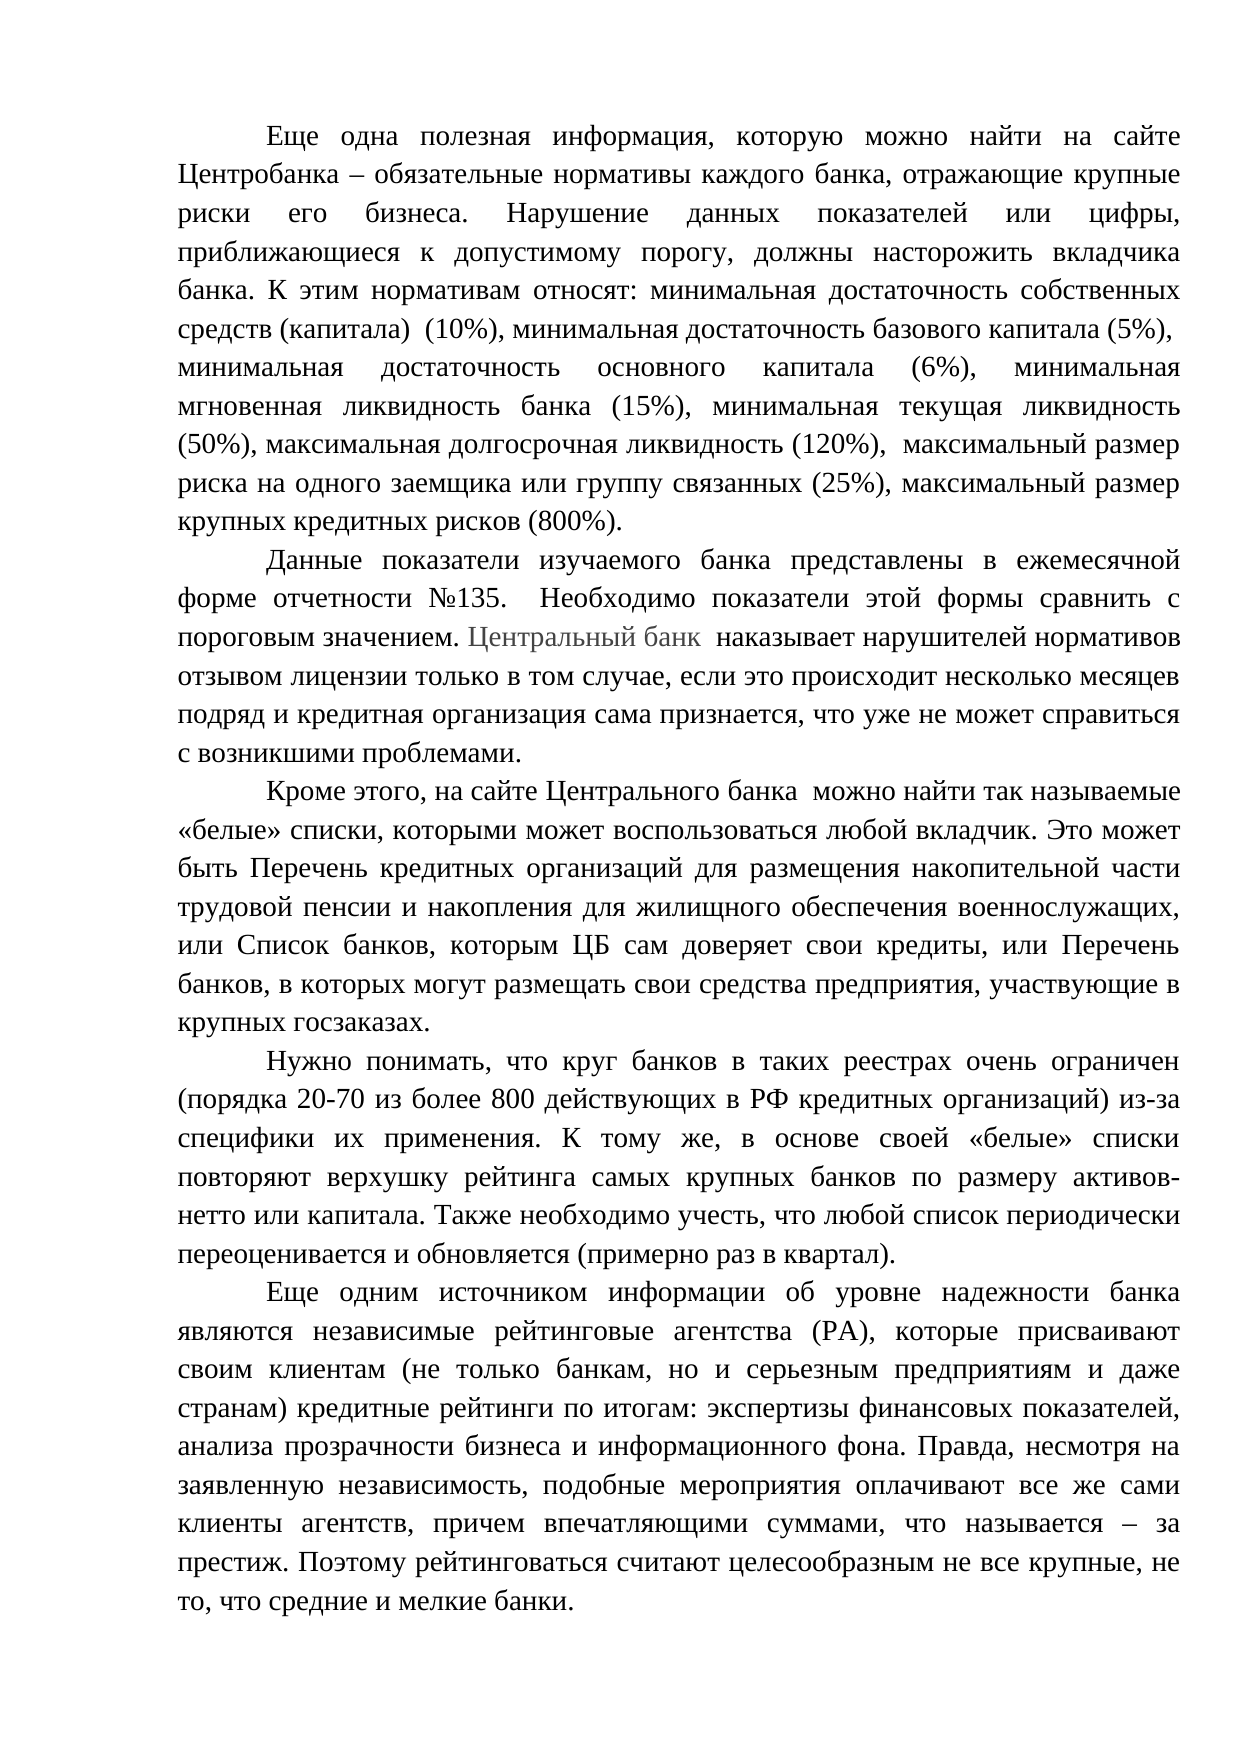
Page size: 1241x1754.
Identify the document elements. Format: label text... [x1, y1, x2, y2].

text Кроме этого, на сайте Центрального банка можно найти так называемые «белые» списки, которыми может воспользоваться любой вкладчик. Это может быть Перечень кредитных организаций для размещения накопительной части трудовой пенсии и накопления для жилищного обеспечения военнослужащих, или Список банков, которым ЦБ сам доверяет свои кредиты, или Перечень банков, в которых могут размещать свои средства предприятия, участвующие в крупных госзаказах. [177, 773, 1181, 1038]
text минимальная достаточность основного капитала (6%), минимальная мгновенная ликвидность банка (15%), минимальная текущая ликвидность (50%), максимальная долгосрочная ликвидность (120%), максимальный размер риска на одного заемщика или группу связанных (25%), максимальный размер крупных кредитных рисков (800%). [177, 349, 1181, 537]
text Еще одна полезная информация, которую можно найти на сайте Центробанка – обязательные нормативы каждого банка, отражающие крупные риски его бизнеса. Нарушение данных показателей или цифры, приближающиеся к допустимому порогу, должны насторожить вкладчика банка. К этим нормативам относят: минимальная достаточность собственных средств (капитала) (10%), минимальная достаточность базового капитала (5%), [177, 118, 1181, 344]
text Нужно понимать, что круг банков в таких реестрах очень ограничен (порядка 20-70 из более 800 действующих в РФ кредитных организаций) из-за специфики их применения. К тому же, в основе своей «белые» списки повторяют верхушку рейтинга самых крупных банков по размеру активов-нетто или капитала. Также необходимо учесть, что любой список периодически переоценивается и обновляется (примерно раз в квартал). [177, 1043, 1181, 1269]
text Данные показатели изучаемого банка представлены в ежемесячной форме отчетности №135. Необходимо показатели этой формы сравнить с пороговым значением. Центральный банк наказывает нарушителей нормативов отзывом лицензии только в том случае, если это происходит несколько месяцев подряд и кредитная организация сама признается, что уже не может справиться с возникшими проблемами. [177, 542, 1181, 768]
text Еще одним источником информации об уровне надежности банка являются независимые рейтинговые агентства (РА), которые присваивают своим клиентам (не только банкам, но и серьезным предприятиям и даже странам) кредитные рейтинги по итогам: экспертизы финансовых показателей, анализа прозрачности бизнеса и информационного фона. Правда, несмотря на заявленную независимость, подобные мероприятия оплачивают все же сами клиенты агентств, причем впечатляющими суммами, что называется – за престиж. Поэтому рейтинговаться считают целесообразным не все крупные, не то, что средние и мелкие банки. [177, 1274, 1181, 1616]
